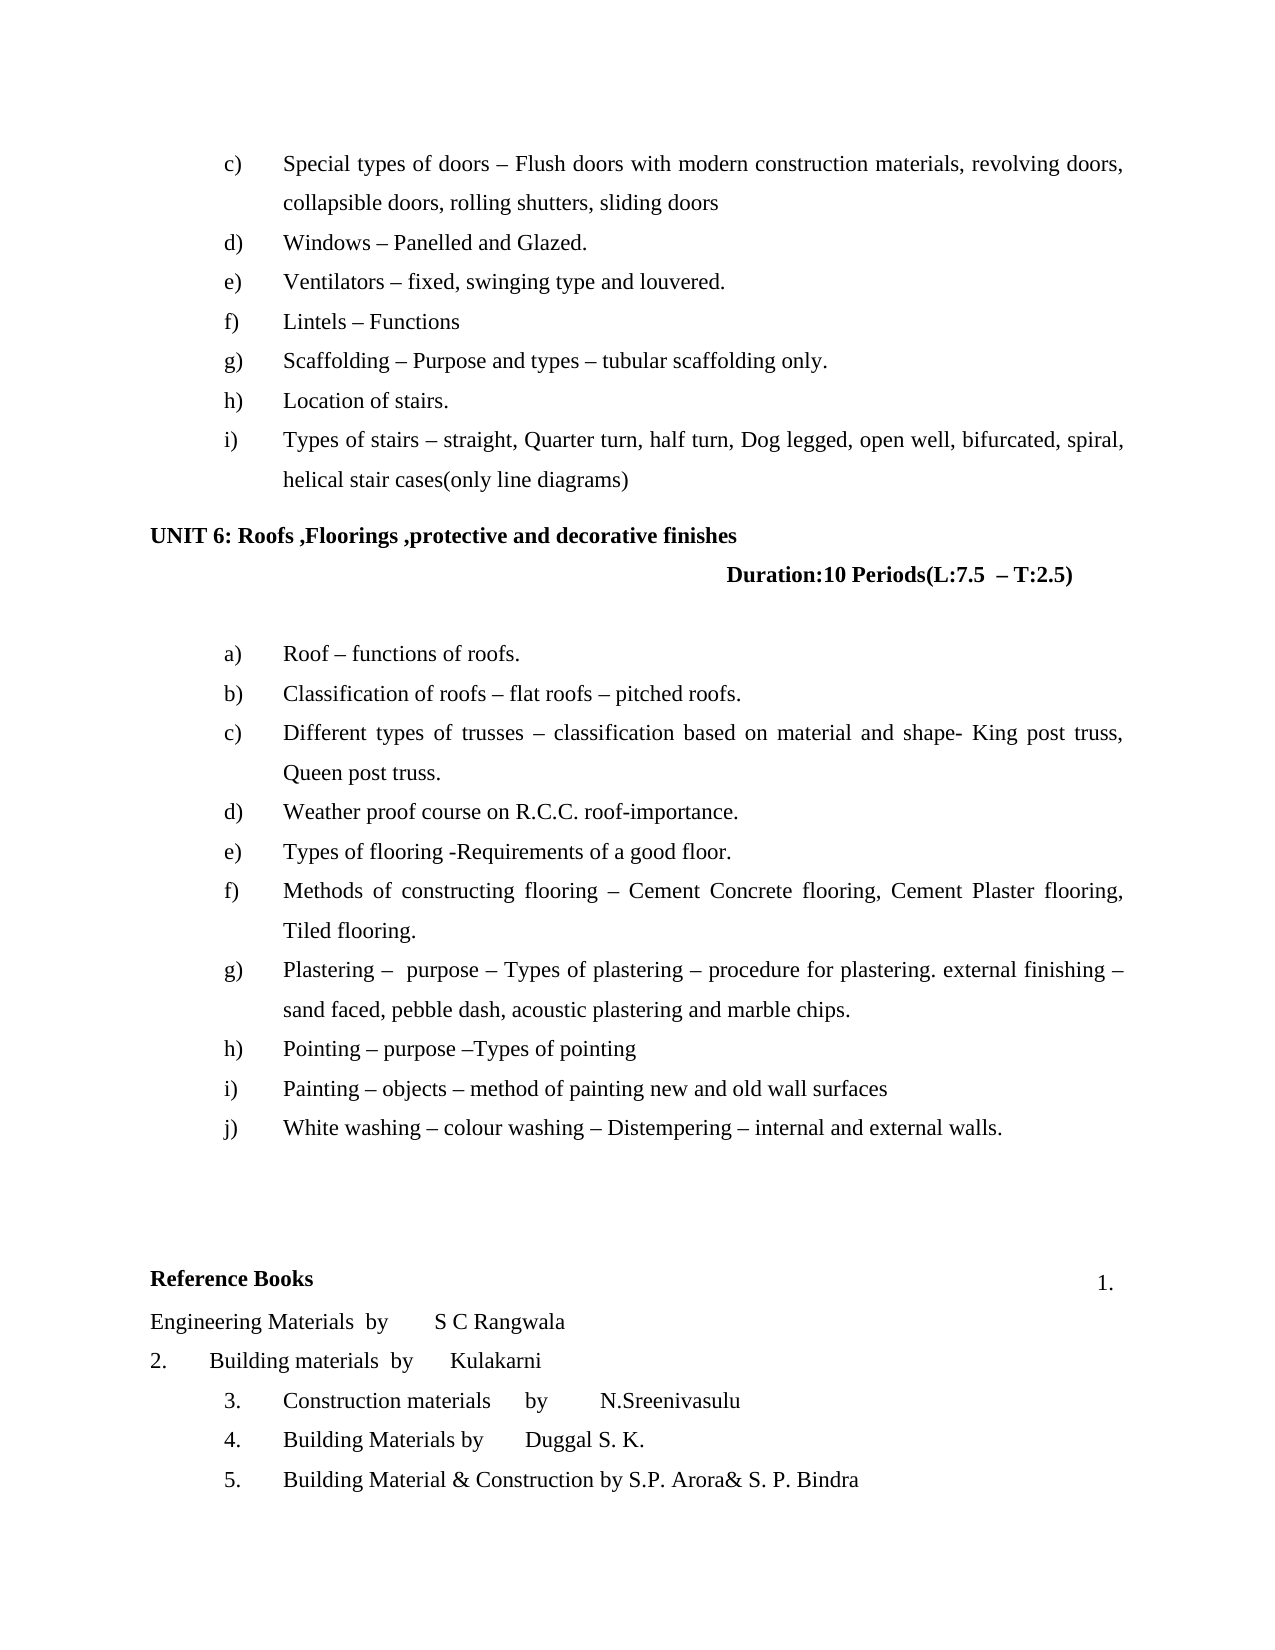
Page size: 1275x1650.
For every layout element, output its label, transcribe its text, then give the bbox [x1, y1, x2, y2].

list Types of flooring -Requirements of a good floor. [224, 838, 1125, 864]
list Methods of constructing flooring – Cement Concrete flooring, Cement Plaster flooring, Tiled flooring. [224, 877, 1125, 943]
list Types of stairs – straight, Quarter turn, half turn, Dog legged, open well, bifurcated, spiral, helical stair cases(only line diagrams) [224, 426, 1125, 492]
text Duration:10 Periods(L:7.5 – T:2.5) [675, 561, 1125, 588]
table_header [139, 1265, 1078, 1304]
list Ventilators – fixed, swinging type and louvered. [224, 268, 1125, 295]
text UNIT 6: Roofs ,Floorings ,protective and decorative finishes [150, 522, 1125, 548]
list Building Materials by Duggal S. K. [224, 1427, 1125, 1453]
list Pointing – purpose –Types of pointing [224, 1035, 1125, 1062]
list Classification of roofs – flat roofs – pitched roofs. [224, 680, 1125, 706]
list Construction materials by N.Sreenivasulu [224, 1387, 1125, 1413]
list Engineering Materials by S C Rangwala [150, 1269, 1125, 1334]
list Windows – Panelled and Glazed. [224, 229, 1125, 255]
list Plastering – purpose – Types of plastering – procedure for plastering. external finishing – sand faced, pebble dash, acoustic plastering and marble chips. [224, 956, 1125, 1022]
list Weather proof course on R.C.C. roof-importance. [224, 798, 1125, 825]
list Roof – functions of roofs. [224, 640, 1125, 667]
list Lintels – Functions [224, 308, 1125, 334]
list Scaffolding – Purpose and types – tubular scaffolding only. [224, 347, 1125, 374]
list Location of stairs. [224, 387, 1125, 413]
list Different types of trusses – classification based on material and shape- King post truss, Queen post truss. [224, 719, 1125, 785]
list Building materials by Kulakarni [150, 1348, 1125, 1374]
list Building Material & Construction by S.P. Arora& S. P. Bindra [224, 1466, 1125, 1492]
list White washing – colour washing – Distempering – internal and external walls. [224, 1114, 1125, 1141]
list Special types of doors – Flush doors with modern construction materials, revolving doors, collapsible doors, rolling shutters, sliding doors [224, 150, 1125, 216]
list Painting – objects – method of painting new and old wall surfaces [224, 1075, 1125, 1101]
